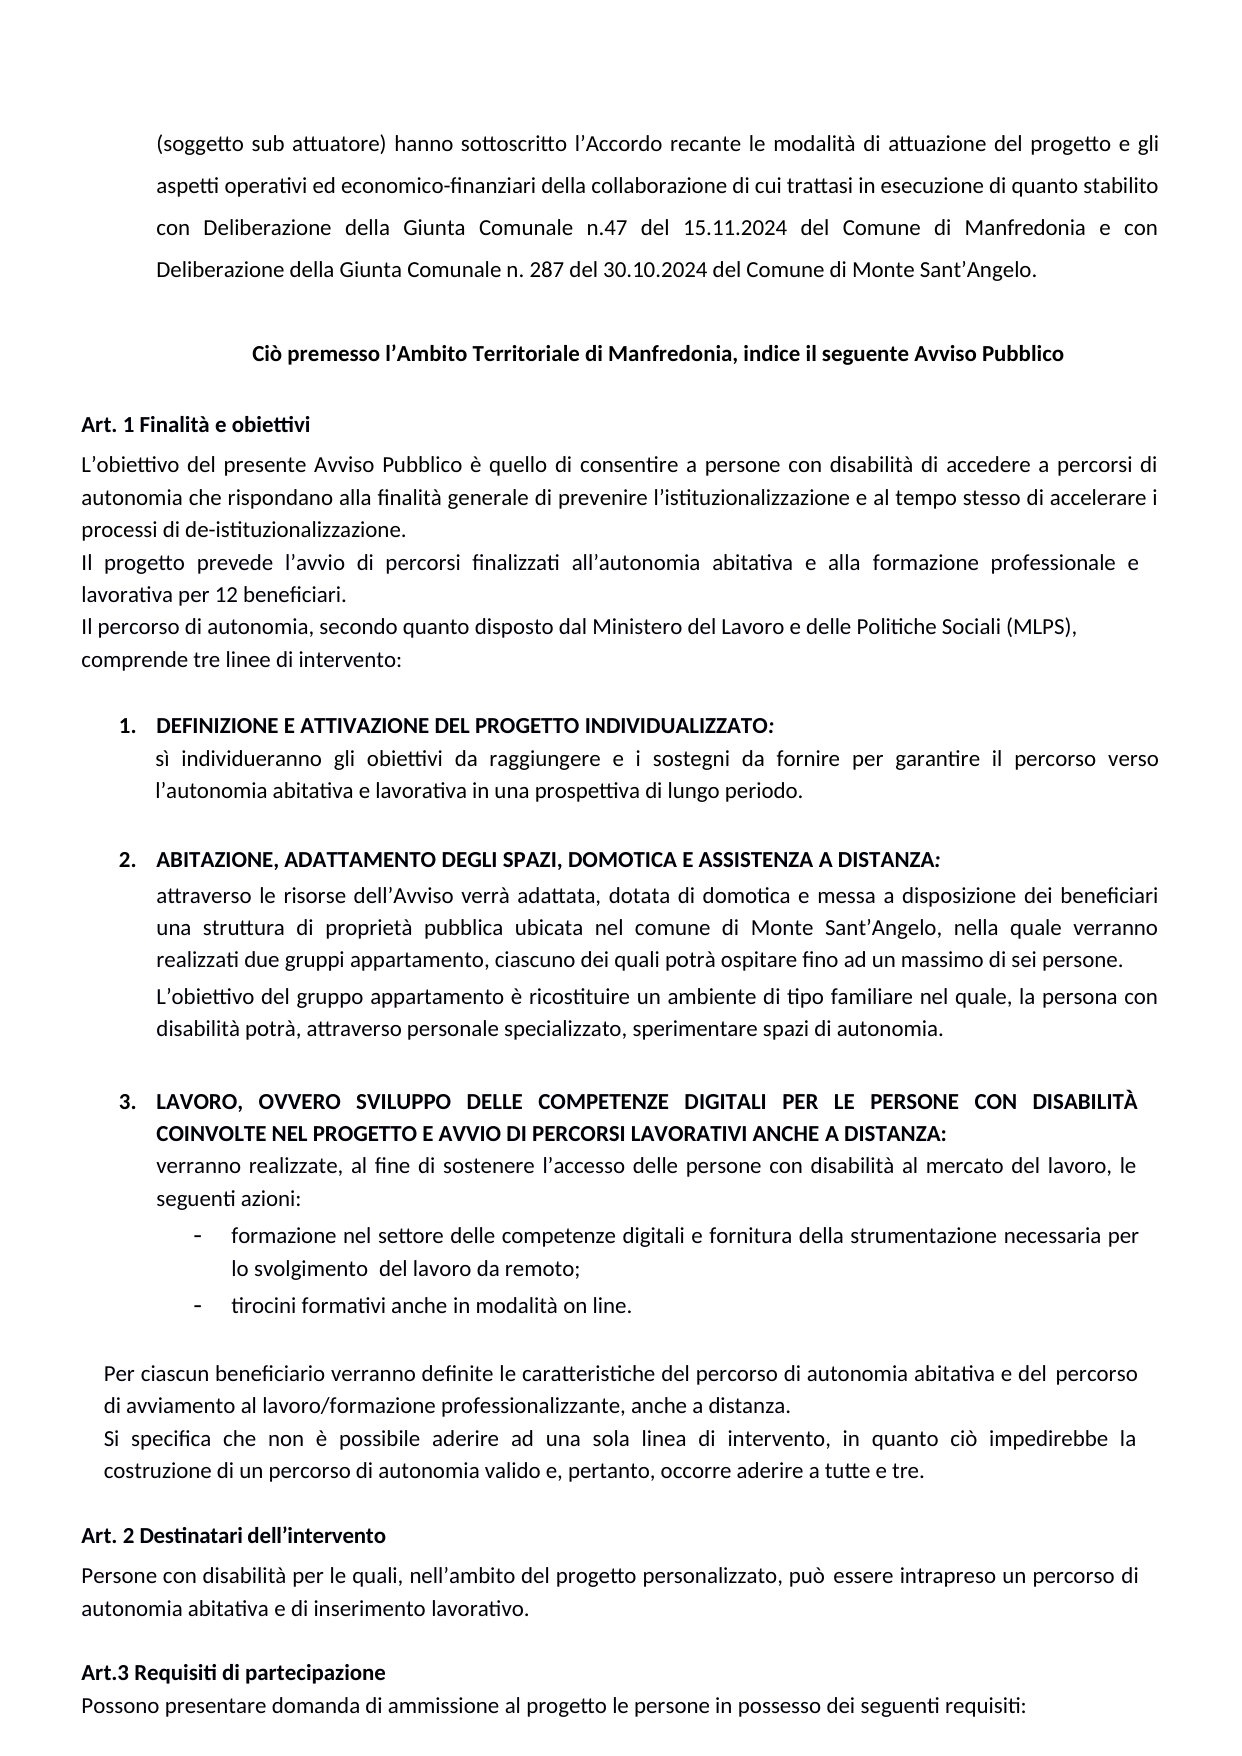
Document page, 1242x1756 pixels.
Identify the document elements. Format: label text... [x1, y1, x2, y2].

text Si specifica che non è possibile aderire ad una sola linea di intervento, in quanto ciò impedirebbe la costruzione di un percorso di autonomia valido e, pertanto, occorre aderire a tutte e tre. [103, 1424, 1138, 1484]
list tirocini formativi anche in modalità on line. [194, 1287, 1139, 1321]
text Persone con disabilità per le quali, nell’ambito del progetto personalizzato, può essere intrapreso un percorso di autonomia abitativa e di inserimento lavorativo. [81, 1562, 1139, 1622]
text Il progetto prevede l’avvio di percorsi finalizzati all’autonomia abitativa e alla formazione professionale e lavorativa per 12 beneficiari. [81, 548, 1139, 608]
subtitle Art. 1 Finalità e obiettivi [81, 410, 1160, 438]
text Art.3 Requisiti di partecipazione [81, 1658, 1139, 1686]
list attraverso le risorse dell’Avviso verrà adattata, dotata di domotica e messa a disposizione dei beneficiari una struttura di proprietà pubblica ubicata nel comune di Monte Sant’Angelo, nella quale verranno realizzati due gruppi appartamento, ciascuno dei quali potrà ospitare fino ad un massimo di sei persone. [156, 881, 1160, 974]
text comprende tre linee di intervento: [81, 645, 1138, 673]
subtitle DEFINIZIONE E ATTIVAZIONE DEL PROGETTO INDIVIDUALIZZATO: [119, 712, 1160, 739]
text Per ciascun beneficiario verranno definite le caratteristiche del percorso di autonomia abitativa e del percorso di avviamento al lavoro/formazione professionalizzante, anche a distanza. [103, 1359, 1138, 1419]
list formazione nel settore delle competenze digitali e fornitura della strumentazione necessaria per lo svolgimento del lavoro da remoto; [194, 1216, 1139, 1282]
text Ciò premesso l’Ambito Territoriale di Manfredonia, indice il seguente Avviso Pubblico [156, 339, 1160, 367]
subtitle Art. 2 Destinatari dell’intervento [81, 1521, 1160, 1549]
text verranno realizzate, al fine di sostenere l’accesso delle persone con disabilità al mercato del lavoro, le seguenti azioni: [156, 1151, 1139, 1212]
list L’obiettivo del gruppo appartamento è ricostituire un ambiente di tipo familiare nel quale, la persona con disabilità potrà, attraverso personale specializzato, sperimentare spazi di autonomia. [156, 982, 1160, 1042]
subtitle LAVORO, OVVERO SVILUPPO DELLE COMPETENZE DIGITALI PER LE PERSONE CON DISABILITÀ COINVOLTE NEL PROGETTO E AVVIO DI PERCORSI LAVORATIVI ANCHE A DISTANZA: [119, 1087, 1139, 1147]
text sì individueranno gli obiettivi da raggiungere e i sostegni da fornire per garantire il percorso verso l’autonomia abitativa e lavorativa in una prospettiva di lungo periodo. [155, 744, 1160, 804]
subtitle L’obiettivo del presente Avviso Pubblico è quello di consentire a persone con disabilità di accedere a percorsi di autonomia che rispondano alla finalità generale di prevenire l’istituzionalizzazione e al tempo stesso di accelerare i processi di de-istituzionalizzazione. [81, 450, 1160, 543]
text Il percorso di autonomia, secondo quanto disposto dal Ministero del Lavoro e delle Politiche Sociali (MLPS), [81, 612, 1138, 640]
text Possono presentare domanda di ammissione al progetto le persone in possesso dei seguenti requisiti: [81, 1692, 1160, 1720]
list ABITAZIONE, ADATTAMENTO DEGLI SPAZI, DOMOTICA E ASSISTENZA A DISTANZA: [119, 845, 1160, 873]
text (soggetto sub attuatore) hanno sottoscritto l’Accordo recante le modalità di attuazione del progetto e gli aspetti operativi ed economico-finanziari della collaborazione di cui trattasi in esecuzione di quanto stabilito con Deliberazione della Giunta Comunale n.47 del 15.11.2024 del Comune di Manfredonia e con Deliberazione della Giunta Comunale n. 287 del 30.10.2024 del Comune di Monte Sant’Angelo. [156, 129, 1160, 283]
